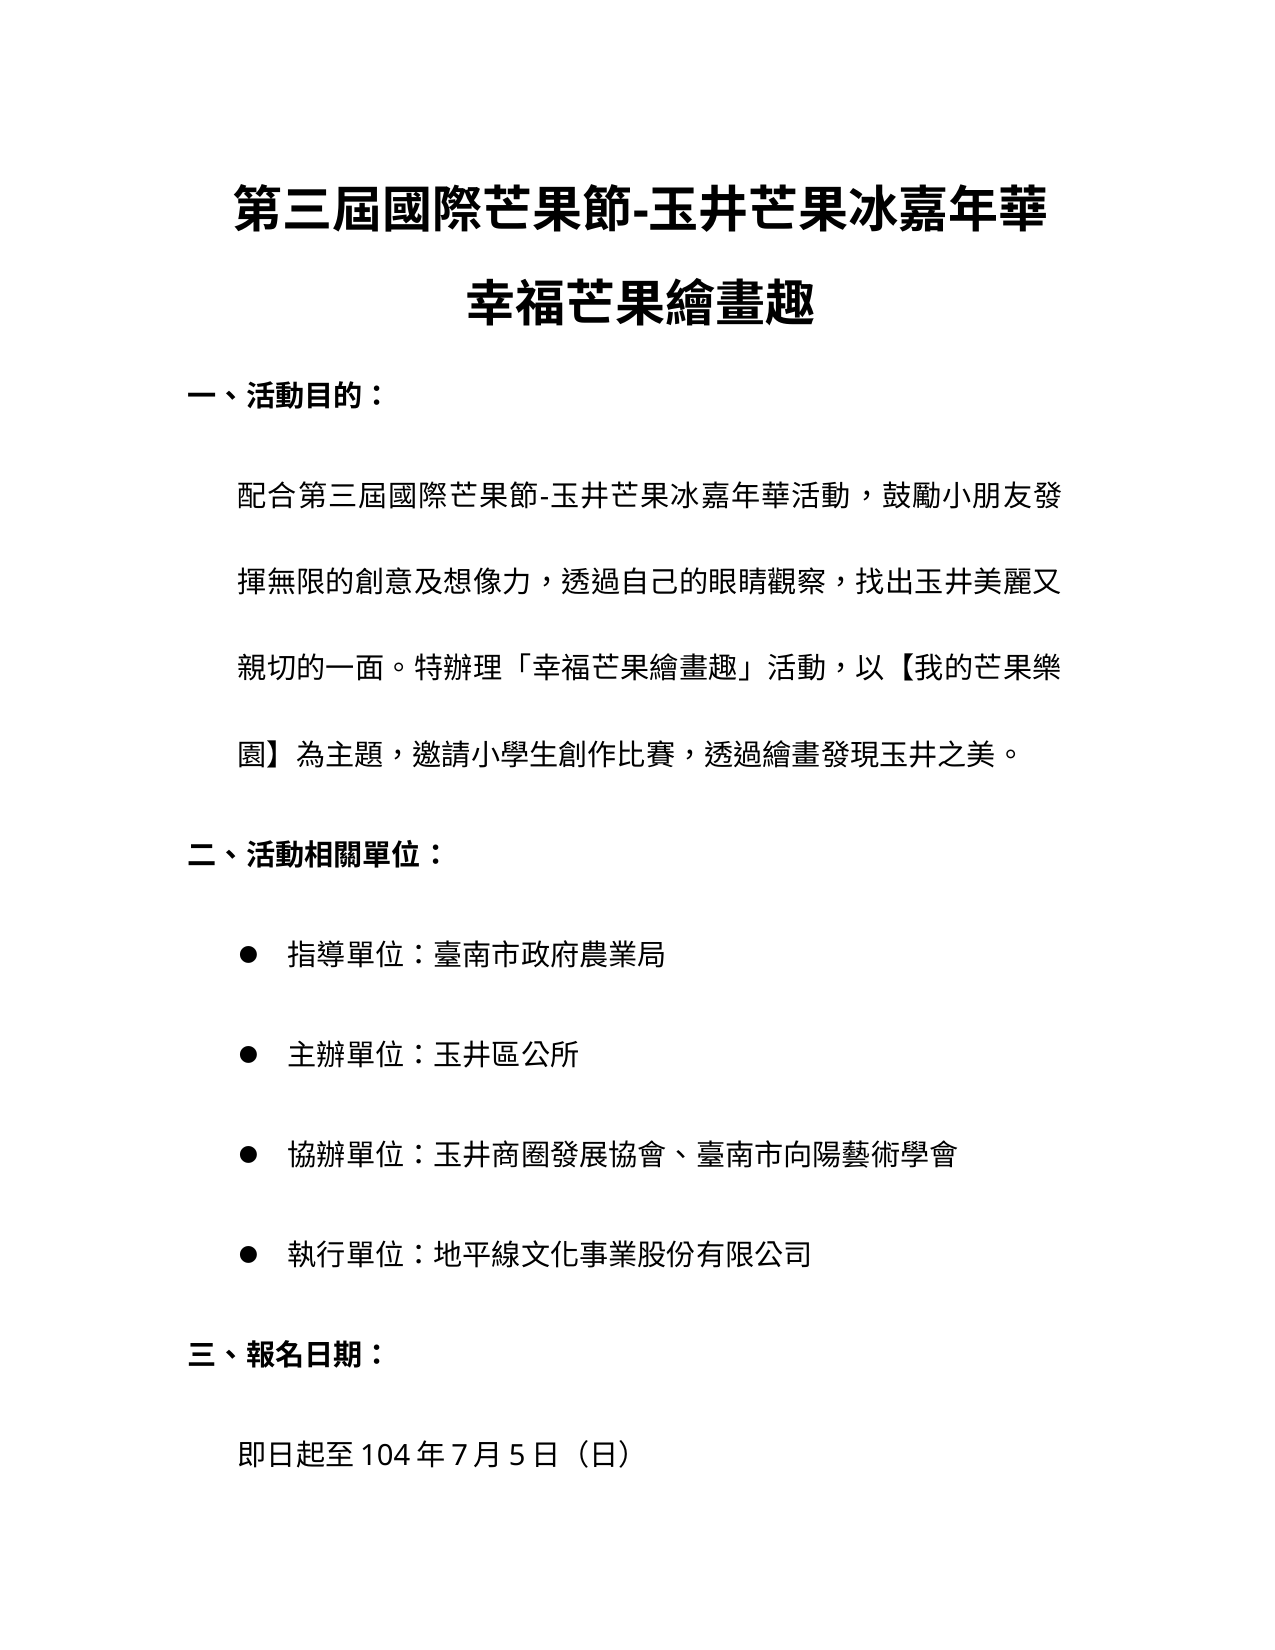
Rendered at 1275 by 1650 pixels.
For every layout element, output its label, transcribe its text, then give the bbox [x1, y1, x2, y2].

list 指導單位：臺南市政府農業局 [237, 915, 1062, 990]
text 二、活動相關單位： [187, 815, 1062, 890]
text 配合第三屆國際芒果節-玉井芒果冰嘉年華活動，鼓勵小朋友發揮無限的創意及想像力，透過自己的眼睛觀察，找出玉井美麗又親切的一面。特辦理「幸福芒果繪畫趣」活動，以【我的芒果樂園】為主題，邀請小學生創作比賽，透過繪畫發現玉井之美。 [237, 456, 1062, 790]
text 即日起至104年7月5日（日） [237, 1415, 1062, 1490]
list 執行單位：地平線文化事業股份有限公司 [237, 1215, 1062, 1290]
text 一、活動目的： [187, 356, 1062, 431]
list 主辦單位：玉井區公所 [237, 1015, 1062, 1090]
list 協辦單位：玉井商圈發展協會、臺南市向陽藝術學會 [237, 1115, 1062, 1190]
text 第三屆國際芒果節-玉井芒果冰嘉年華 [198, 169, 1062, 244]
text 三、報名日期： [187, 1315, 1062, 1390]
text 幸福芒果繪畫趣 [198, 262, 1062, 337]
